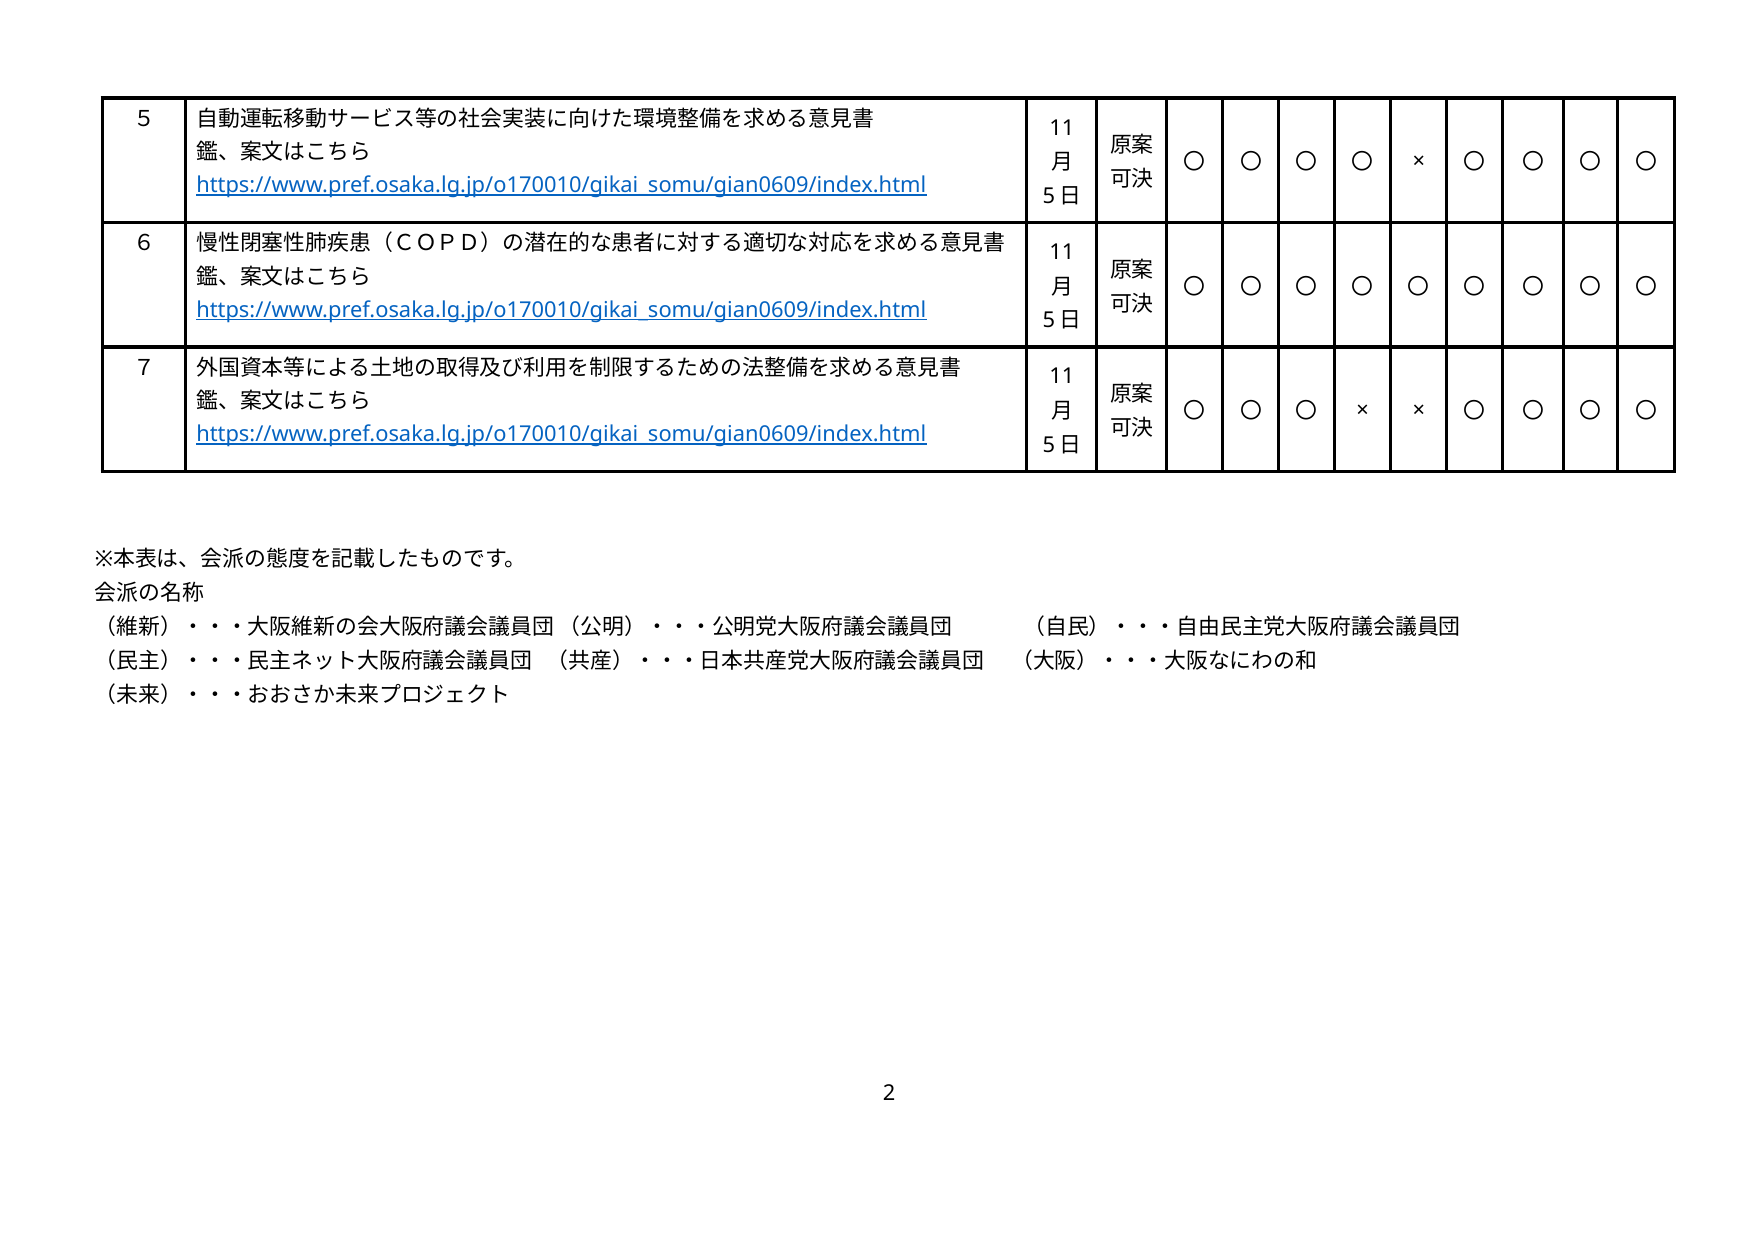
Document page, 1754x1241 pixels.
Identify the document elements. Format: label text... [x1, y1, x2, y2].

table_cell 11月 5日 [1028, 100, 1095, 221]
table_cell ６ [104, 224, 184, 345]
table_cell × [1392, 100, 1445, 221]
table_cell 11月 5日 [1028, 224, 1095, 345]
text ※本表は、会派の態度を記載したものです。 [94, 541, 1754, 574]
table_cell 〇 [1168, 100, 1221, 221]
table_cell 〇 [1392, 224, 1445, 345]
table_cell 〇 [1565, 100, 1616, 221]
table_cell 〇 [1448, 349, 1501, 470]
table_cell 〇 [1168, 349, 1221, 470]
table_cell 〇 [1224, 224, 1277, 345]
table_cell 〇 [1224, 100, 1277, 221]
table_cell 〇 [1565, 224, 1616, 345]
table_cell 慢性閉塞性肺疾患（ＣＯＰＤ）の潜在的な患者に対する適切な対応を求める意見書 鑑、案文はこちら https://www.pref.osaka.lg.jp/o170010/gikai_somu/gian0609/index.html [187, 224, 1025, 345]
text 会派の名称 （維新）・・・大阪維新の会大阪府議会議員団 （公明）・・・公明党大阪府議会議員団 （自民）・・・自由民主党大阪府議会議員団 （民主）・・・民主ネット大阪府議会議員団 （共産）・・・日本共産党大阪府議会議員団 （大阪）・・・大阪なにわの和 [94, 574, 1683, 676]
table_cell 〇 [1224, 349, 1277, 470]
table_cell × [1392, 349, 1445, 470]
table_cell 〇 [1280, 224, 1333, 345]
table_cell 〇 [1619, 349, 1673, 470]
table_cell 原案可決 [1098, 224, 1165, 345]
table_cell 〇 [1448, 100, 1501, 221]
table_cell 外国資本等による土地の取得及び利用を制限するための法整備を求める意見書 鑑、案文はこちら https://www.pref.osaka.lg.jp/o170010/gikai_somu/gian0609/index.html [187, 349, 1025, 470]
table_cell 〇 [1619, 100, 1673, 221]
table_cell 〇 [1280, 100, 1333, 221]
table_cell 〇 [1336, 224, 1389, 345]
table_cell 11月 5日 [1028, 349, 1095, 470]
table_cell 〇 [1619, 224, 1673, 345]
table_cell 自動運転移動サービス等の社会実装に向けた環境整備を求める意見書 鑑、案文はこちら https://www.pref.osaka.lg.jp/o170010/gikai_somu/gian0609/index.html [187, 100, 1025, 221]
table_cell 〇 [1504, 349, 1562, 470]
table_cell × [1336, 349, 1389, 470]
table_cell 〇 [1280, 349, 1333, 470]
table_cell 〇 [1504, 224, 1562, 345]
table_cell 〇 [1336, 100, 1389, 221]
table_cell 〇 [1448, 224, 1501, 345]
text （未来）・・・おおさか未来プロジェクト [94, 676, 1754, 709]
table_cell 原案可決 [1098, 100, 1165, 221]
table_cell 〇 [1504, 100, 1562, 221]
table_cell ７ [104, 349, 184, 470]
table_cell 原案可決 [1098, 349, 1165, 470]
table_cell 〇 [1168, 224, 1221, 345]
table_cell 〇 [1565, 349, 1616, 470]
table_cell ５ [104, 100, 184, 221]
